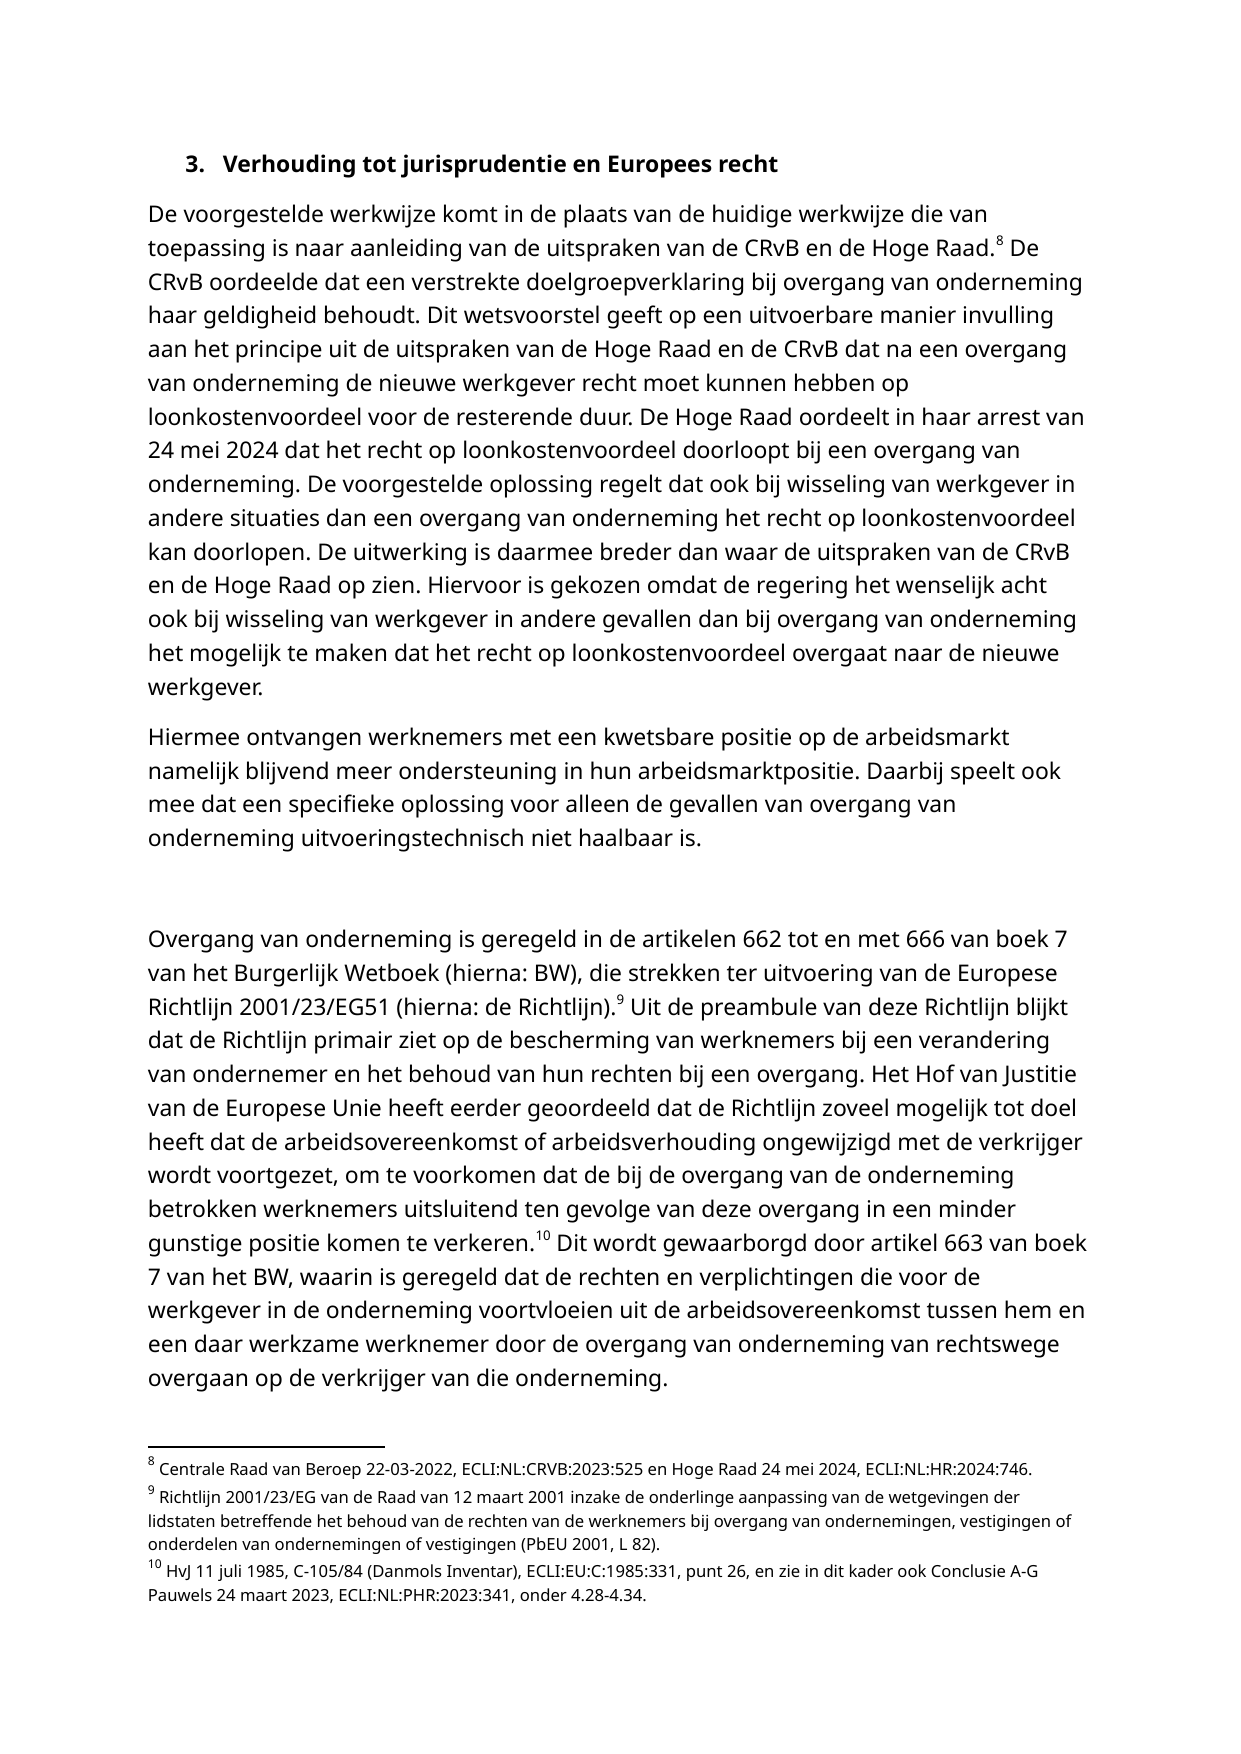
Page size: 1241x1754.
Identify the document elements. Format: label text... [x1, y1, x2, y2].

text De voorgestelde werkwijze komt in de plaats van de huidige werkwijze die van toepassing is naar aanleiding van de uitspraken van de CRvB en de Hoge Raad. De CRvB oordeelde dat een verstrekte doelgroepverklaring bij overgang van onderneming haar geldigheid behoudt. Dit wetsvoorstel geeft op een uitvoerbare manier invulling aan het principe uit de uitspraken van de Hoge Raad en de CRvB dat na een overgang van onderneming de nieuwe werkgever recht moet kunnen hebben op loonkostenvoordeel voor de resterende duur. De Hoge Raad oordeelt in haar arrest van 24 mei 2024 dat het recht op loonkostenvoordeel doorloopt bij een overgang van onderneming. De voorgestelde oplossing regelt dat ook bij wisseling van werkgever in andere situaties dan een overgang van onderneming het recht op loonkostenvoordeel kan doorlopen. De uitwerking is daarmee breder dan waar de uitspraken van de CRvB en de Hoge Raad op zien. Hiervoor is gekozen omdat de regering het wenselijk acht ook bij wisseling van werkgever in andere gevallen dan bij overgang van onderneming het mogelijk te maken dat het recht op loonkostenvoordeel overgaat naar de nieuwe werkgever. [148, 198, 1093, 702]
list Verhouding tot jurisprudentie en Europees recht [185, 148, 1093, 179]
text Overgang van onderneming is geregeld in de artikelen 662 tot en met 666 van boek 7 van het Burgerlijk Wetboek (hierna: BW), die strekken ter uitvoering van de Europese Richtlijn 2001/23/EG51 (hierna: de Richtlijn). Uit de preambule van deze Richtlijn blijkt dat de Richtlijn primair ziet op de bescherming van werknemers bij een verandering van ondernemer en het behoud van hun rechten bij een overgang. Het Hof van Justitie van de Europese Unie heeft eerder geoordeeld dat de Richtlijn zoveel mogelijk tot doel heeft dat de arbeidsovereenkomst of arbeidsverhouding ongewijzigd met de verkrijger wordt voortgezet, om te voorkomen dat de bij de overgang van de onderneming betrokken werknemers uitsluitend ten gevolge van deze overgang in een minder gunstige positie komen te verkeren. Dit wordt gewaarborgd door artikel 663 van boek 7 van het BW, waarin is geregeld dat de rechten en verplichtingen die voor de werkgever in de onderneming voortvloeien uit de arbeidsovereenkomst tussen hem en een daar werkzame werknemer door de overgang van onderneming van rechtswege overgaan op de verkrijger van die onderneming. [148, 923, 1093, 1393]
text Hiermee ontvangen werknemers met een kwetsbare positie op de arbeidsmarkt namelijk blijvend meer ondersteuning in hun arbeidsmarktpositie. Daarbij speelt ook mee dat een specifieke oplossing voor alleen de gevallen van overgang van onderneming uitvoeringstechnisch niet haalbaar is. [148, 721, 1093, 853]
